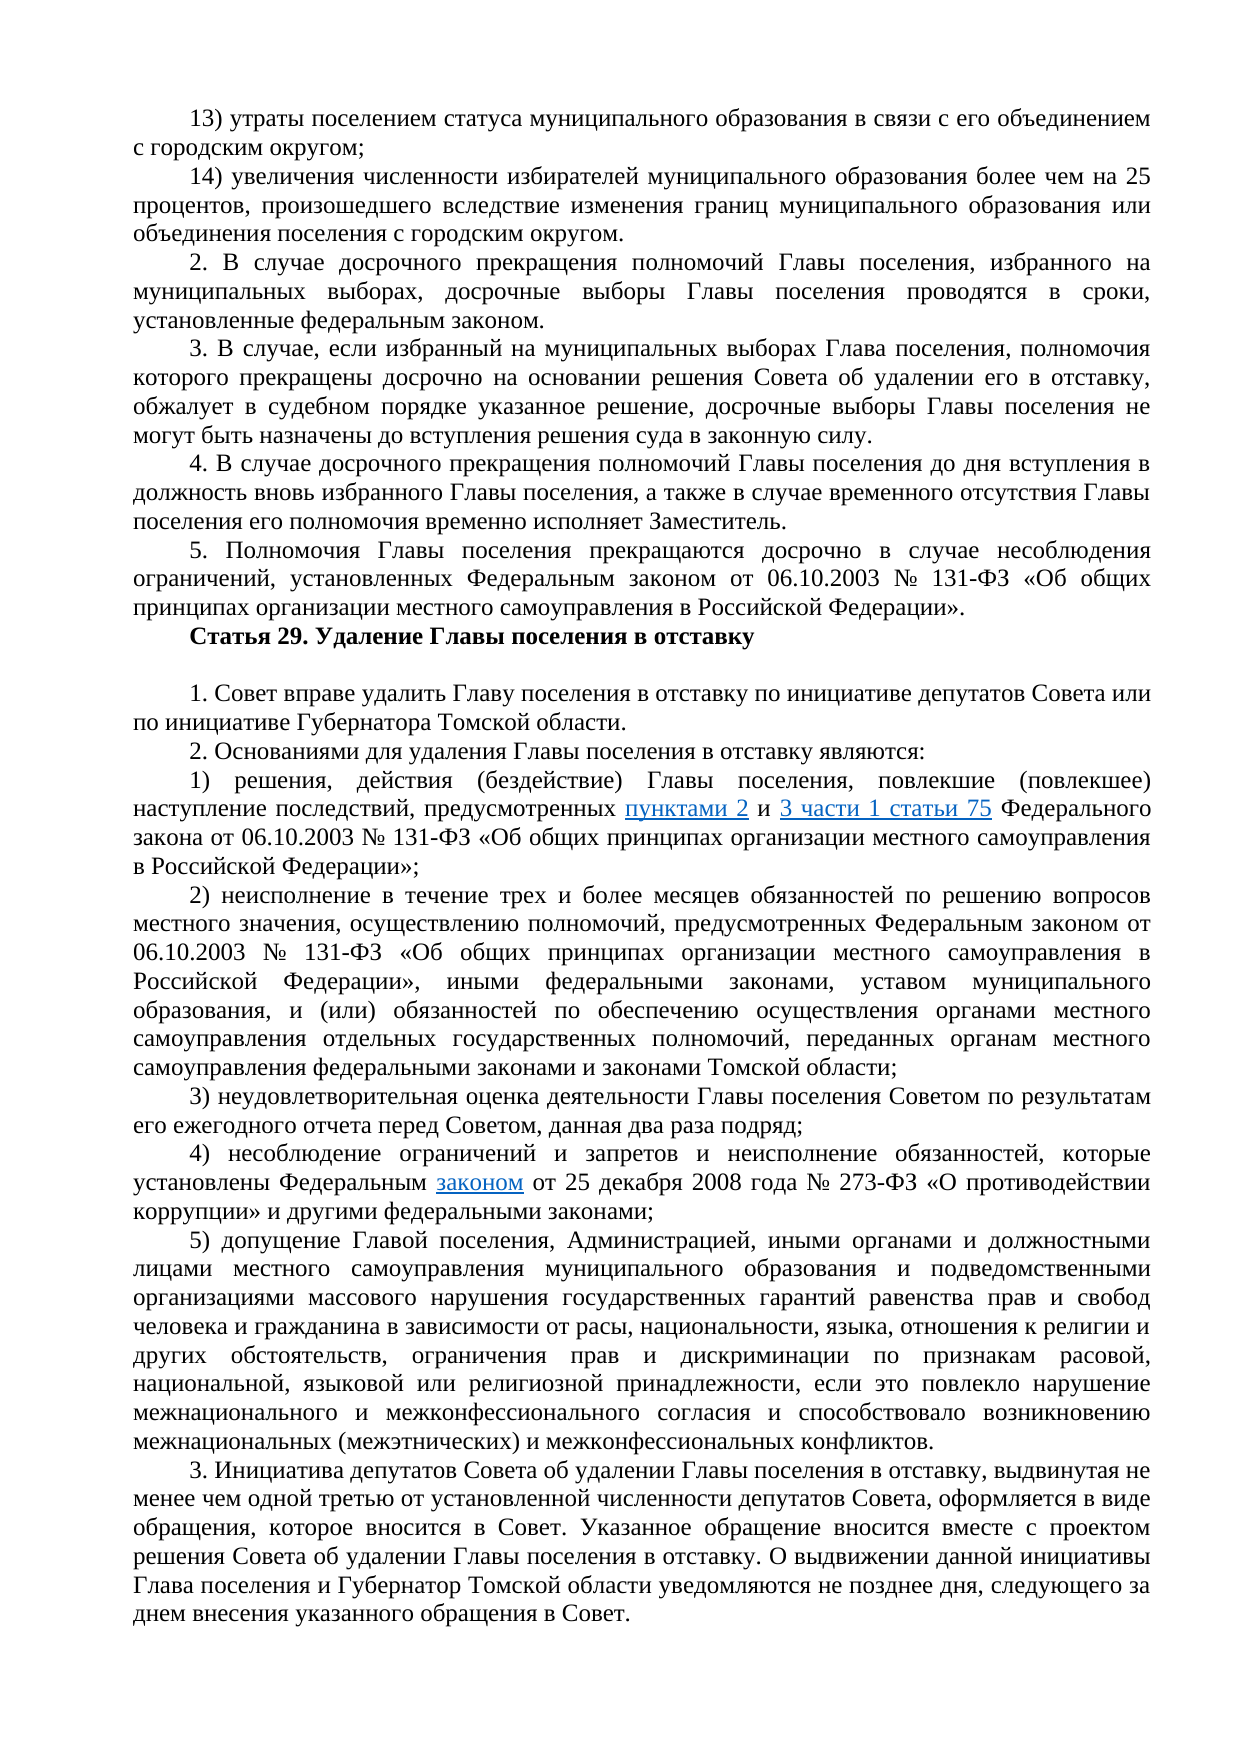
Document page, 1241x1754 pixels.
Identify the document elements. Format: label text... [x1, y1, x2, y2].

text 5) допущение Главой поселения, Администрацией, иными органами и должностными лицами местного самоуправления муниципального образования и подведомственными организациями массового нарушения государственных гарантий равенства прав и свобод человека и гражданина в зависимости от расы, национальности, языка, отношения к религии и других обстоятельств, ограничения прав и дискриминации по признакам расовой, национальной, языковой или религиозной принадлежности, если это повлекло нарушение межнационального и межконфессионального согласия и способствовало возникновению межнациональных (межэтнических) и межконфессиональных конфликтов. [133, 1225, 1152, 1455]
text 13) утраты поселением статуса муниципального образования в связи с его объединением с городским округом; [133, 103, 1152, 161]
text 4. В случае досрочного прекращения полномочий Главы поселения до дня вступления в должность вновь избранного Главы поселения, а также в случае временного отсутствия Главы поселения его полномочия временно исполняет Заместитель. [133, 448, 1152, 535]
text 1. Совет вправе удалить Главу поселения в отставку по инициативе депутатов Совета или по инициативе Губернатора Томской области. [133, 678, 1152, 736]
text 3) неудовлетворительная оценка деятельности Главы поселения Советом по результатам его ежегодного отчета перед Советом, данная два раза подряд; [133, 1081, 1152, 1138]
text 2. В случае досрочного прекращения полномочий Главы поселения, избранного на муниципальных выборах, досрочные выборы Главы поселения проводятся в сроки, установленные федеральным законом. [133, 247, 1152, 333]
text 2. Основаниями для удаления Главы поселения в отставку являются: [133, 736, 1152, 765]
text Статья 29. Удаление Главы поселения в отставку [133, 621, 1152, 650]
text 1) решения, действия (бездействие) Главы поселения, повлекшие (повлекшее) наступление последствий, предусмотренных пунктами 2 и 3 части 1 статьи 75 Федерального закона от 06.10.2003 № 131-ФЗ «Об общих принципах организации местного самоуправления в Российской Федерации»; [133, 765, 1152, 880]
text 5. Полномочия Главы поселения прекращаются досрочно в случае несоблюдения ограничений, установленных Федеральным законом от 06.10.2003 № 131-ФЗ «Об общих принципах организации местного самоуправления в Российской Федерации». [133, 535, 1152, 621]
text 3. Инициатива депутатов Совета об удалении Главы поселения в отставку, выдвинутая не менее чем одной третью от установленной численности депутатов Совета, оформляется в виде обращения, которое вносится в Совет. Указанное обращение вносится вместе с проектом решения Совета об удалении Главы поселения в отставку. О выдвижении данной инициативы Глава поселения и Губернатор Томской области уведомляются не позднее дня, следующего за днем внесения указанного обращения в Совет. [133, 1455, 1152, 1627]
text 2) неисполнение в течение трех и более месяцев обязанностей по решению вопросов местного значения, осуществлению полномочий, предусмотренных Федеральным законом от 06.10.2003 № 131-ФЗ «Об общих принципах организации местного самоуправления в Российской Федерации», иными федеральными законами, уставом муниципального образования, и (или) обязанностей по обеспечению осуществления органами местного самоуправления отдельных государственных полномочий, переданных органам местного самоуправления федеральными законами и законами Томской области; [133, 880, 1152, 1081]
text 4) несоблюдение ограничений и запретов и неисполнение обязанностей, которые установлены Федеральным законом от 25 декабря 2008 года № 273-ФЗ «О противодействии коррупции» и другими федеральными законами; [133, 1138, 1152, 1225]
text 3. В случае, если избранный на муниципальных выборах Глава поселения, полномочия которого прекращены досрочно на основании решения Совета об удалении его в отставку, обжалует в судебном порядке указанное решение, досрочные выборы Главы поселения не могут быть назначены до вступления решения суда в законную силу. [133, 333, 1152, 448]
text 14) увеличения численности избирателей муниципального образования более чем на 25 процентов, произошедшего вследствие изменения границ муниципального образования или объединения поселения с городским округом. [133, 161, 1152, 247]
